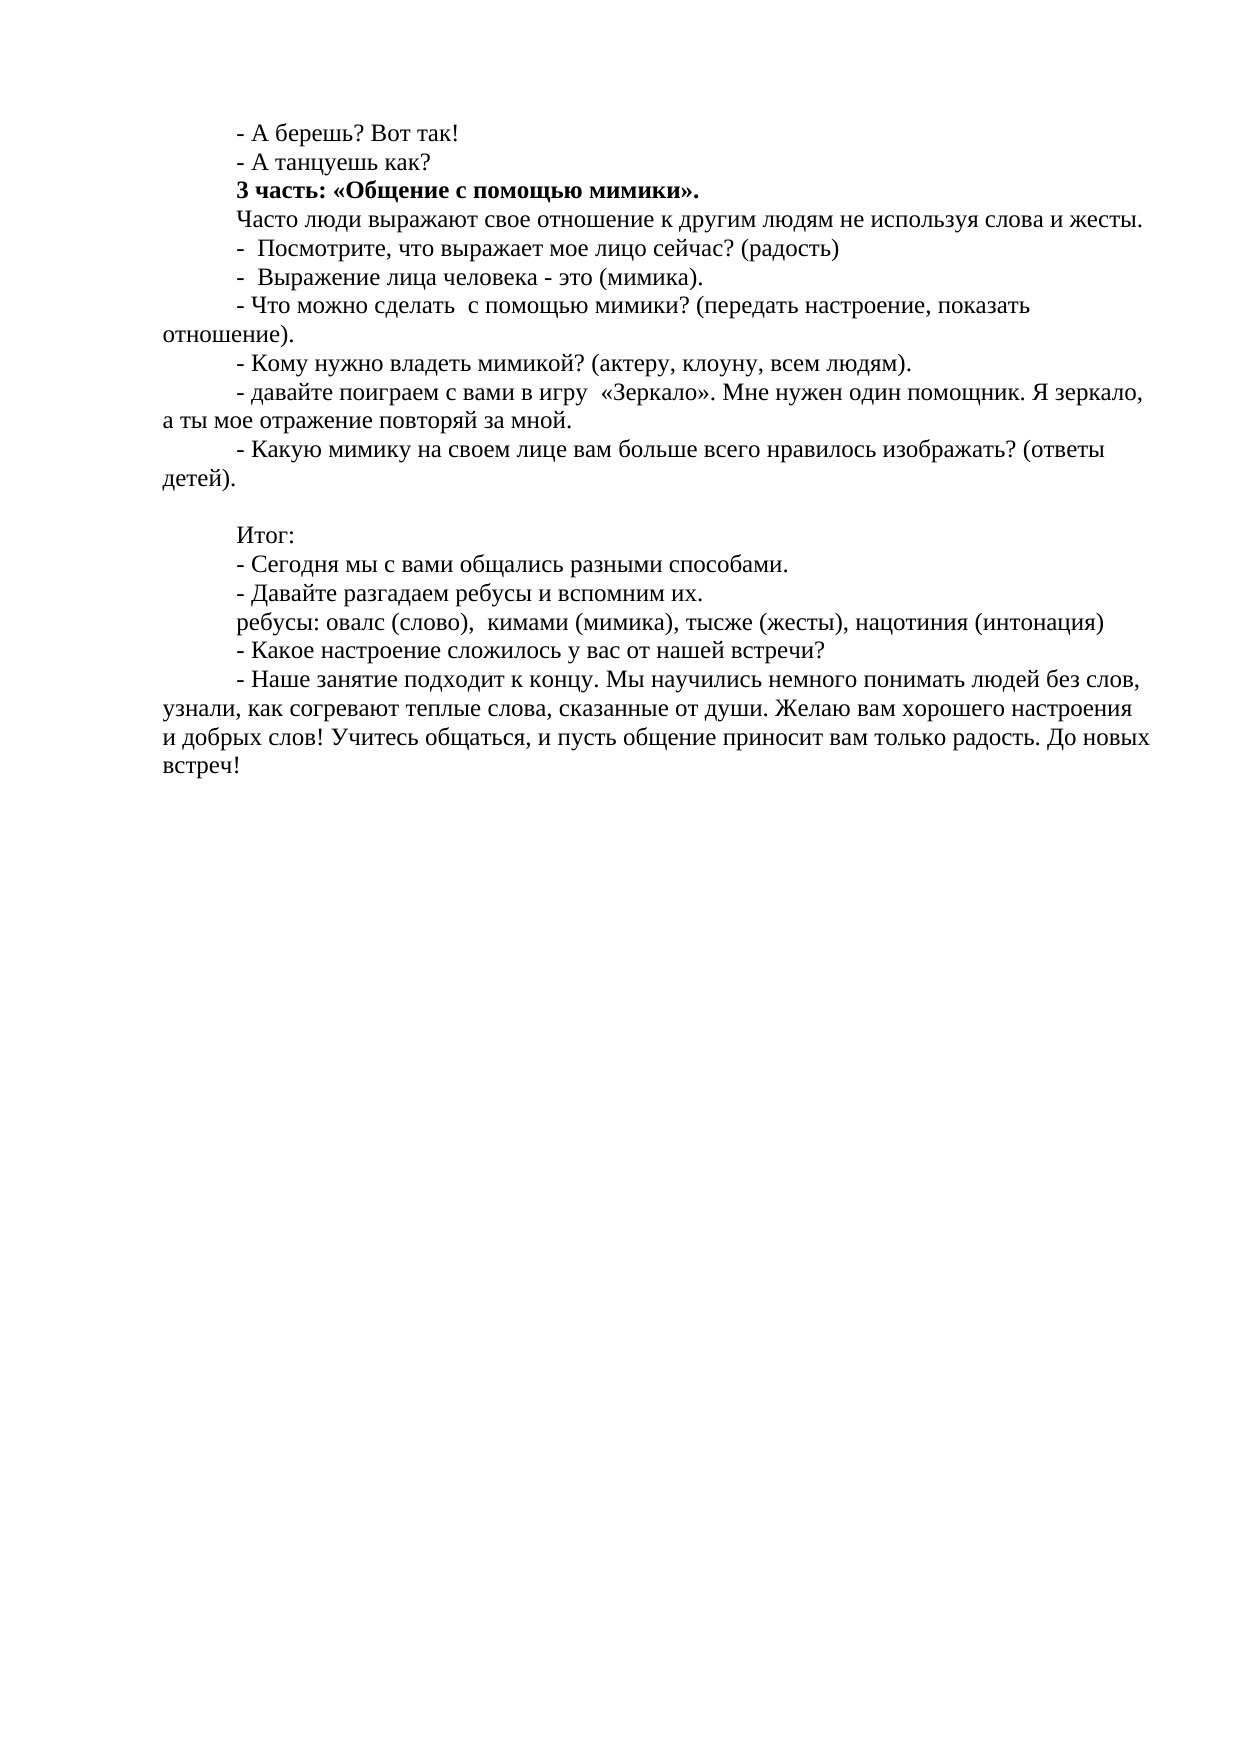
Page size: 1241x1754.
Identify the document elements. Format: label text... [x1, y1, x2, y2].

text - Наше занятие подходит к концу. Мы научились немного понимать людей без слов, узнали, как согревают теплые слова, сказанные от души. Желаю вам хорошего настроения и добрых слов! Учитесь общаться, и пусть общение приносит вам только радость. До новых встреч! [162, 664, 1152, 779]
text Часто люди выражают свое отношение к другим людям не используя слова и жесты. [162, 204, 1152, 233]
text - А танцуешь как? [162, 147, 1152, 176]
text - давайте поиграем с вами в игру «Зеркало». Мне нужен один помощник. Я зеркало, а ты мое отражение повторяй за мной. [162, 377, 1152, 434]
text - Какое настроение сложилось у вас от нашей встречи? [162, 636, 1152, 664]
text 3 часть: «Общение с помощью мимики». [162, 176, 1152, 204]
text - Кому нужно владеть мимикой? (актеру, клоуну, всем людям). [162, 348, 1152, 377]
text - Сегодня мы с вами общались разными способами. [162, 549, 1152, 578]
text - А берешь? Вот так! [162, 118, 1152, 147]
text - Давайте разгадаем ребусы и вспомним их. [162, 578, 1152, 607]
text ребусы: овалс (слово), кимами (мимика), тысже (жесты), нацотиния (интонация) [162, 607, 1152, 636]
text Итог: [162, 521, 1152, 549]
text - Выражение лица человека - это (мимика). [162, 262, 1152, 291]
text - Какую мимику на своем лице вам больше всего нравилось изображать? (ответы детей). [162, 434, 1152, 492]
text - Что можно сделать с помощью мимики? (передать настроение, показать отношение). [162, 291, 1152, 348]
text - Посмотрите, что выражает мое лицо сейчас? (радость) [162, 233, 1152, 262]
